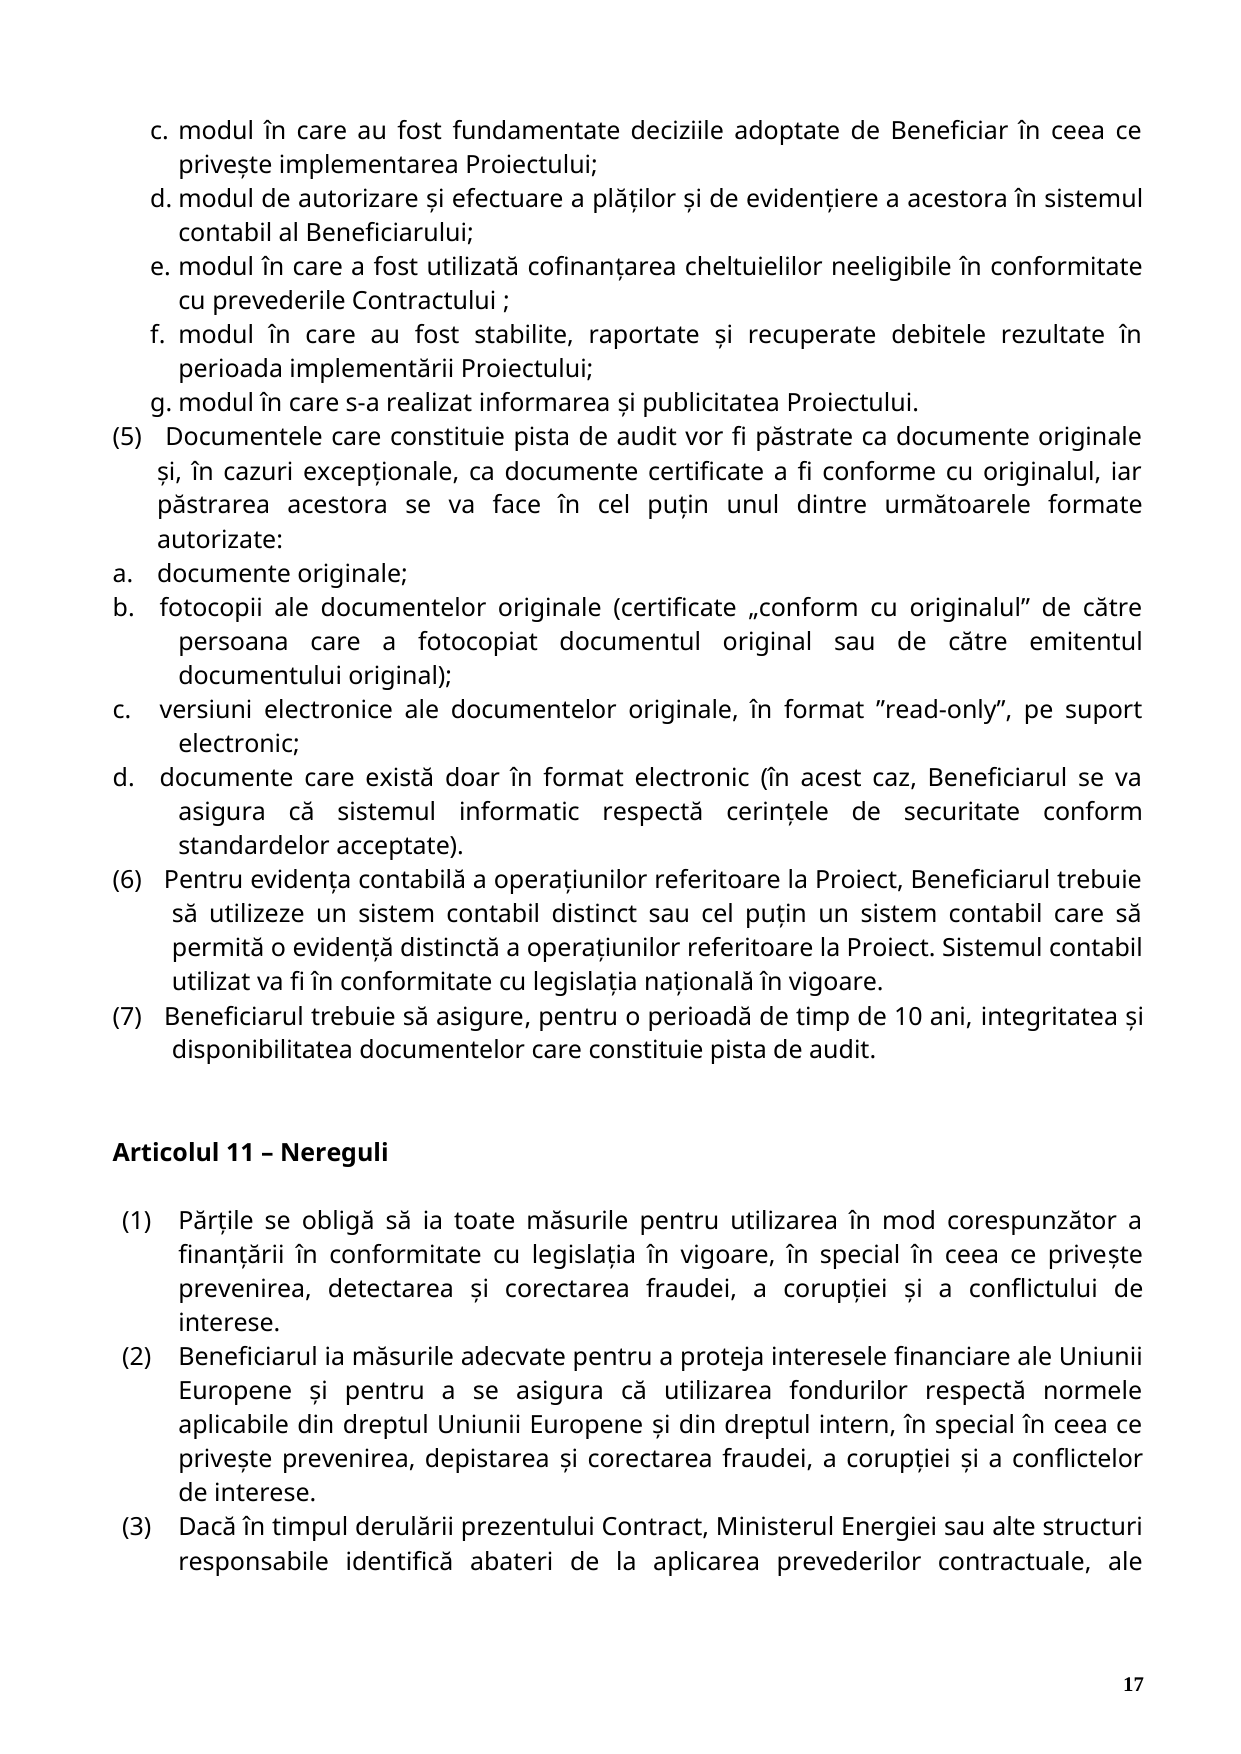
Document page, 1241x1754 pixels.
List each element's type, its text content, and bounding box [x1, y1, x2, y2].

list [122, 1509, 1144, 1577]
text d. documente care există doar în format electronic (în acest caz, Beneficiarul se va asigura că sistemul informatic respectă cerinţele de securitate conform standardelor acceptate). [112, 760, 1144, 862]
text d. modul de autorizare şi efectuare a plăţilor şi de evidenţiere a acestora în sistemul contabil al Beneficiarului; [150, 181, 1144, 249]
text c. versiuni electronice ale documentelor originale, în format ”read-only”, pe suport electronic; [112, 692, 1144, 760]
text (6) Pentru evidența contabilă a operațiunilor referitoare la Proiect, Beneficiarul trebuie să utilizeze un sistem contabil distinct sau cel puțin un sistem contabil care să permită o evidență distinctă a operațiunilor referitoare la Proiect. Sistemul contabil utilizat va fi în conformitate cu legislaţia naţională în vigoare. [112, 862, 1144, 998]
list Beneficiarul ia măsurile adecvate pentru a proteja interesele financiare ale Uniunii Europene și pentru a se asigura că utilizarea fondurilor respectă normele aplicabile din dreptul Uniunii Europene și din dreptul intern, în special în ceea ce privește prevenirea, depistarea și corectarea fraudei, a corupției și a conflictelor de interese. [122, 1339, 1144, 1509]
text g. modul în care s-a realizat informarea și publicitatea Proiectului. [150, 385, 1144, 419]
text b. fotocopii ale documentelor originale (certificate „conform cu originalul” de către persoana care a fotocopiat documentul original sau de către emitentul documentului original); [112, 589, 1144, 692]
text (7) Beneficiarul trebuie să asigure, pentru o perioadă de timp de 10 ani, integritatea și disponibilitatea documentelor care constituie pista de audit. [112, 998, 1144, 1066]
text c. modul în care au fost fundamentate deciziile adoptate de Beneficiar în ceea ce priveşte implementarea Proiectului; [150, 112, 1144, 181]
text e. modul în care a fost utilizată cofinanţarea cheltuielilor neeligibile în conformitate cu prevederile Contractului ; [150, 249, 1144, 317]
text a. documente originale; [112, 555, 1144, 589]
text f. modul în care au fost stabilite, raportate şi recuperate debitele rezultate în perioada implementării Proiectului; [150, 317, 1144, 385]
text (5) Documentele care constituie pista de audit vor fi păstrate ca documente originale şi, în cazuri excepţionale, ca documente certificate a fi conforme cu originalul, iar păstrarea acestora se va face în cel puțin unul dintre următoarele formate autorizate: [112, 419, 1144, 555]
subtitle Articolul 11 – Nereguli [112, 1134, 1144, 1168]
list Părțile se obligă să ia toate măsurile pentru utilizarea în mod corespunzător a finanțării în conformitate cu legislația în vigoare, în special în ceea ce privește prevenirea, detectarea și corectarea fraudei, a corupției și a conflictului de interese. [122, 1202, 1144, 1339]
